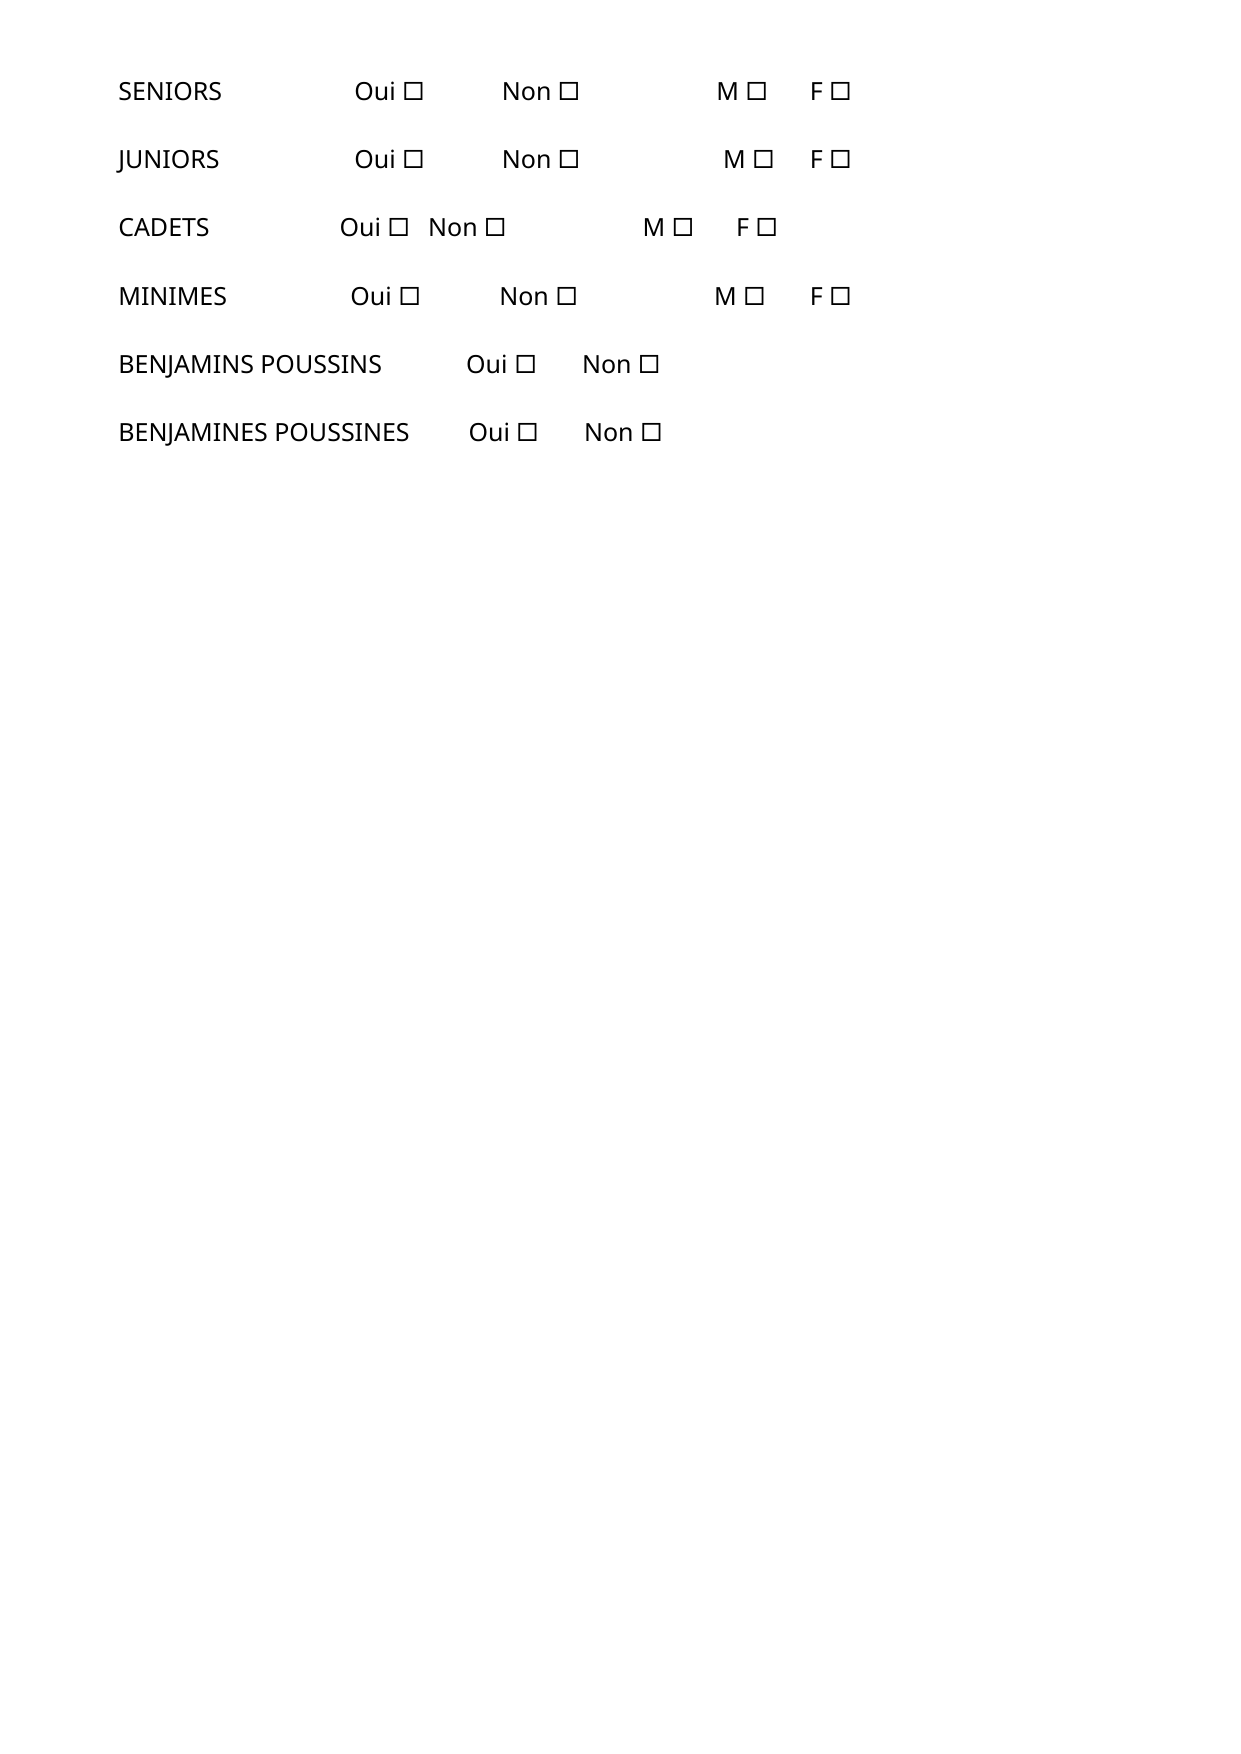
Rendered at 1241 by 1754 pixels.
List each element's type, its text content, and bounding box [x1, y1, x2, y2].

text SENIORS Oui Non M F [118, 74, 1093, 108]
text MINIMES Oui Non M F [118, 278, 1093, 312]
text CADETS Oui Non M F [118, 210, 1093, 244]
text JUNIORS Oui Non M F [118, 142, 1093, 176]
text BENJAMINES POUSSINES Oui Non [118, 414, 1093, 448]
text BENJAMINS POUSSINS Oui Non [118, 346, 1093, 380]
